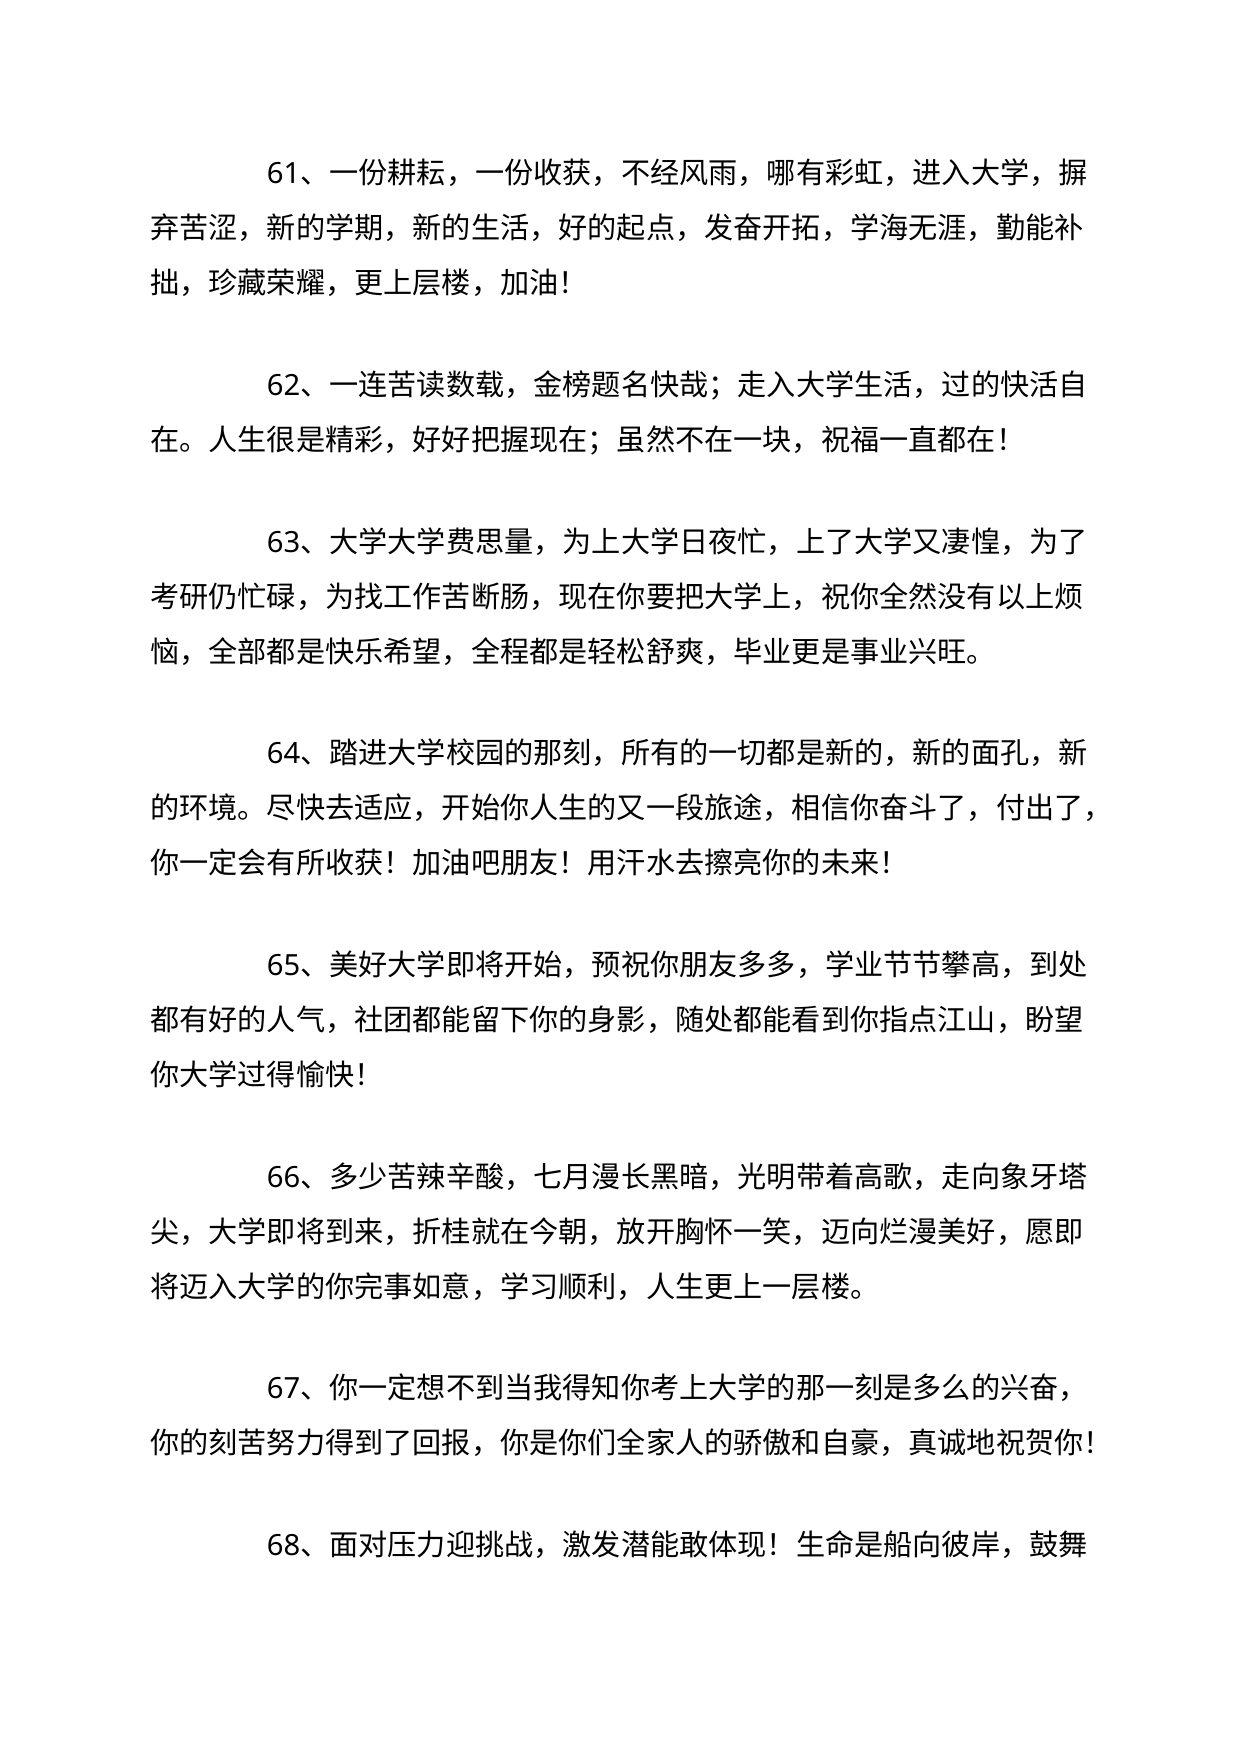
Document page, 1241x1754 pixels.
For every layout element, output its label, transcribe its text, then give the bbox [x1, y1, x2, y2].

text 63、大学大学费思量，为上大学日夜忙，上了大学又凄惶，为了考研仍忙碌，为找工作苦断肠，现在你要把大学上，祝你全然没有以上烦恼，全部都是快乐希望，全程都是轻松舒爽，毕业更是事业兴旺。 [150, 518, 1090, 671]
text 67、你一定想不到当我得知你考上大学的那一刻是多么的兴奋，你的刻苦努力得到了回报，你是你们全家人的骄傲和自豪，真诚地祝贺你！ [150, 1365, 1090, 1462]
text 62、一连苦读数载，金榜题名快哉；走入大学生活，过的快活自在。人生很是精彩，好好把握现在；虽然不在一块，祝福一直都在！ [150, 362, 1090, 459]
text 65、美好大学即将开始，预祝你朋友多多，学业节节攀高，到处都有好的人气，社团都能留下你的身影，随处都能看到你指点江山，盼望你大学过得愉快！ [150, 942, 1090, 1094]
text 64、踏进大学校园的那刻，所有的一切都是新的，新的面孔，新的环境。尽快去适应，开始你人生的又一段旅途，相信你奋斗了，付出了，你一定会有所收获！加油吧朋友！用汗水去擦亮你的未来！ [150, 730, 1090, 882]
text 61、一份耕耘，一份收获，不经风雨，哪有彩虹，进入大学，摒弃苦涩，新的学期，新的生活，好的起点，发奋开拓，学海无涯，勤能补拙，珍藏荣耀，更上层楼，加油！ [150, 150, 1090, 302]
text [150, 1522, 1090, 1564]
text 66、多少苦辣辛酸，七月漫长黑暗，光明带着高歌，走向象牙塔尖，大学即将到来，折桂就在今朝，放开胸怀一笑，迈向烂漫美好，愿即将迈入大学的你完事如意，学习顺利，人生更上一层楼。 [150, 1153, 1090, 1306]
